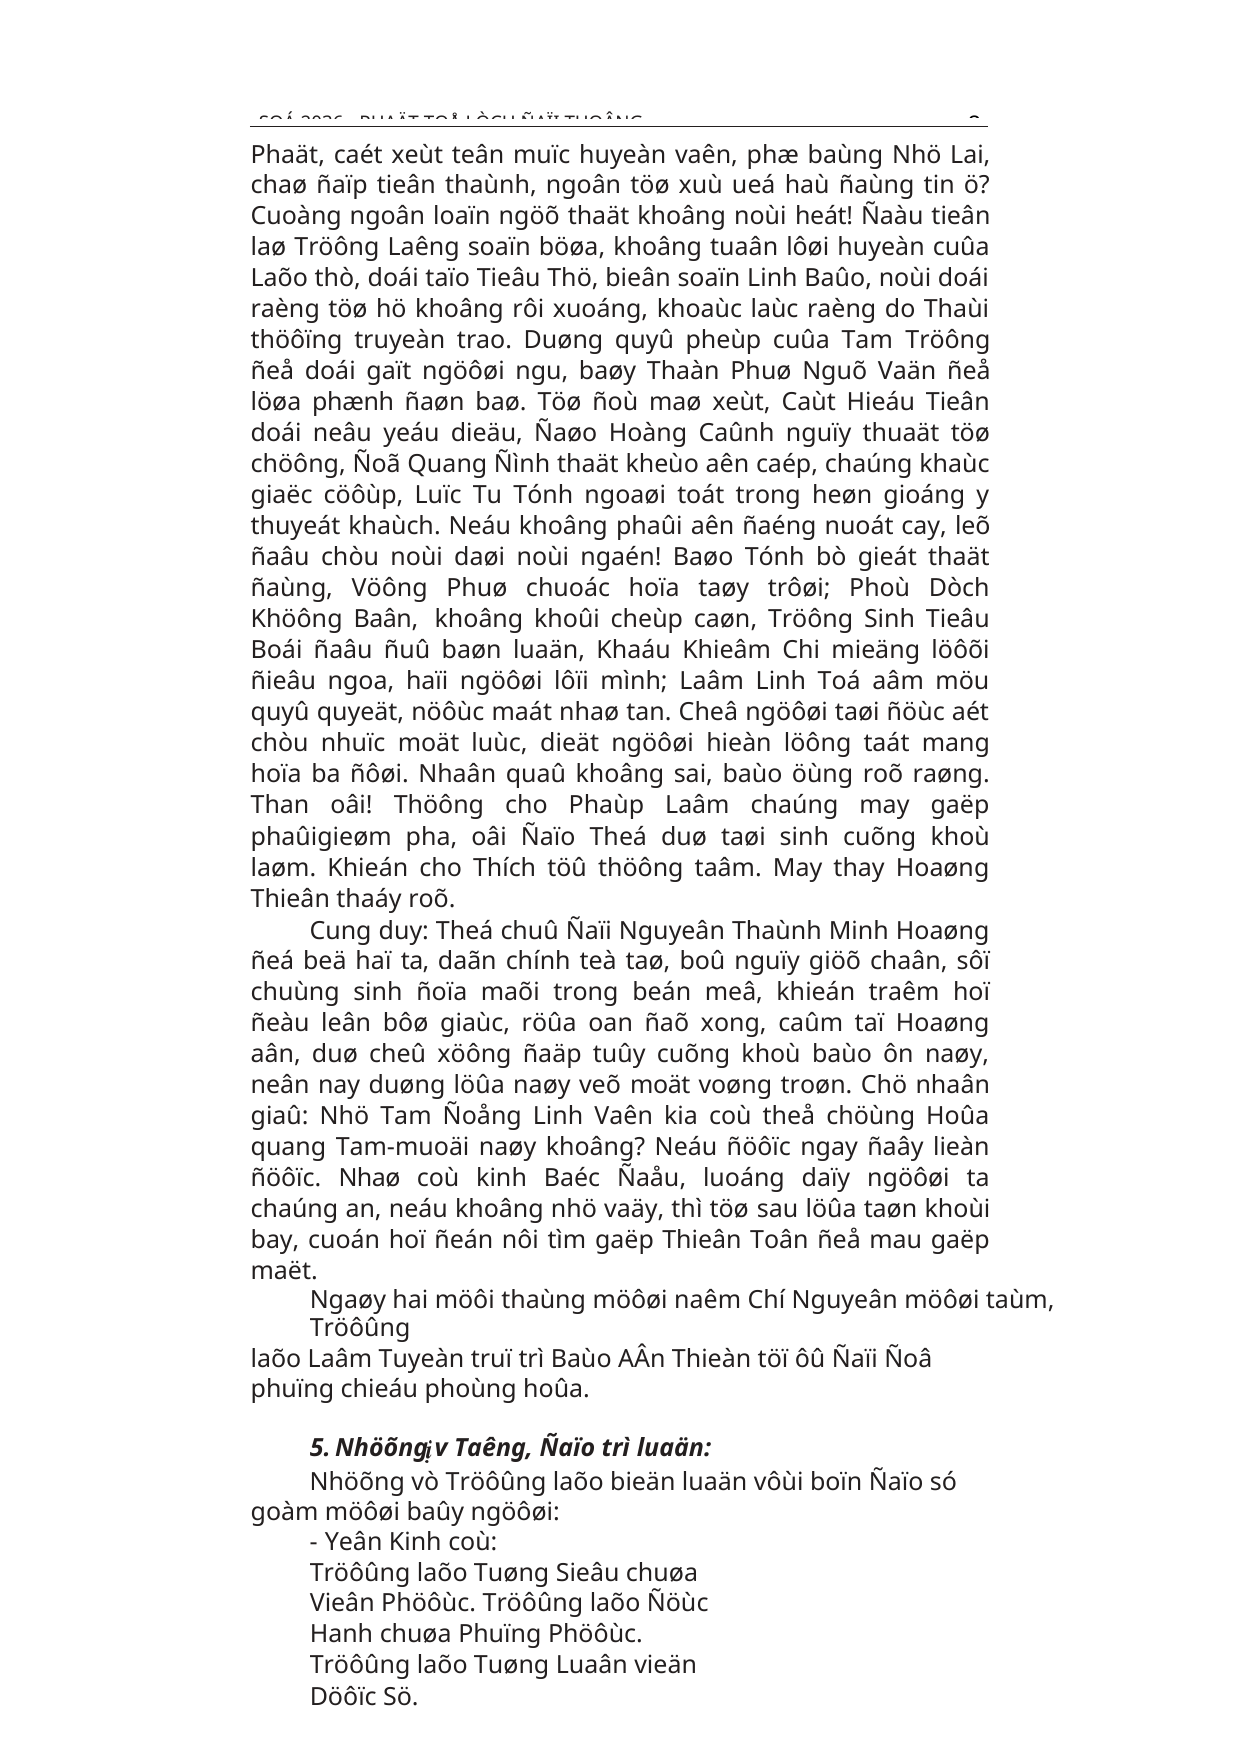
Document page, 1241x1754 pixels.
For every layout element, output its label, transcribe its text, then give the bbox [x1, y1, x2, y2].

text laõo Laâm Tuyeàn truï trì Baùo AÂn Thieàn töï ôû Ñaïi Ñoâ phuïng chieáu phoùng hoûa. [250, 1343, 991, 1405]
text Nhöõng vò Tröôûng laõo bieän luaän vôùi boïn Ñaïo só goàm möôøi baûy ngöôøi: [250, 1465, 991, 1527]
subtitle Nhöõng v Taêng, Ñaïo trì luaän: [309, 1431, 1092, 1463]
text Ngaøy hai möôi thaùng möôøi naêm Chí Nguyeân möôøi taùm, Tröôûng [309, 1287, 1092, 1342]
text Cung duy: Theá chuû Ñaïi Nguyeân Thaùnh Minh Hoaøng ñeá beä haï ta, daãn chính teà taø, boû nguïy giöõ chaân, sôï chuùng sinh ñoïa maõi trong beán meâ, khieán traêm hoï ñeàu leân bôø giaùc, röûa oan ñaõ xong, caûm taï Hoaøng aân, duø cheû xöông ñaäp tuûy cuõng khoù baùo ôn naøy, neân nay duøng löûa naøy veõ moät voøng troøn. Chö nhaân giaû: Nhö Tam Ñoång Linh Vaên kia coù theå chöùng Hoûa quang Tam-muoäi naøy khoâng? Neáu ñöôïc ngay ñaây lieàn ñöôïc. Nhaø coù kinh Baéc Ñaåu, luoáng daïy ngöôøi ta chaúng an, neáu khoâng nhö vaäy, thì töø sau löûa taøn khoùi bay, cuoán hoï ñeán nôi tìm gaëp Thieân Toân ñeå mau gaëp maët. [250, 914, 990, 1287]
text Tröôûng laõo Tuøng Sieâu chuøa Vieân Phöôùc. Tröôûng laõo Ñöùc Hanh chuøa Phuïng Phöôùc. Tröôûng laõo Tuøng Luaân vieän Döôïc Sö. [309, 1557, 744, 1712]
list Yeân Kinh coù: [309, 1527, 1092, 1556]
text Phaät, caét xeùt teân muïc huyeàn vaên, phæ baùng Nhö Lai, chaø ñaïp tieân thaùnh, ngoân töø xuù ueá haù ñaùng tin ö? Cuoàng ngoân loaïn ngöõ thaät khoâng noùi heát! Ñaàu tieân laø Tröông Laêng soaïn böøa, khoâng tuaân lôøi huyeàn cuûa Laõo thò, doái taïo Tieâu Thö, bieân soaïn Linh Baûo, noùi doái raèng töø hö khoâng rôi xuoáng, khoaùc laùc raèng do Thaùi thöôïng truyeàn trao. Duøng quyû pheùp cuûa Tam Tröông ñeå doái gaït ngöôøi ngu, baøy Thaàn Phuø Nguõ Vaän ñeå löøa phænh ñaøn baø. Töø ñoù maø xeùt, Caùt Hieáu Tieân doái neâu yeáu dieäu, Ñaøo Hoàng Caûnh nguïy thuaät töø chöông, Ñoã Quang Ñình thaät kheùo aên caép, chaúng khaùc giaëc cöôùp, Luïc Tu Tónh ngoaøi toát trong heøn gioáng y thuyeát khaùch. Neáu khoâng phaûi aên ñaéng nuoát cay, leõ ñaâu chòu noùi daøi noùi ngaén! Baøo Tónh bò gieát thaät ñaùng, Vöông Phuø chuoác hoïa taøy trôøi; Phoù Dòch Khöông Baân, khoâng khoûi cheùp caøn, Tröông Sinh Tieâu Boái ñaâu ñuû baøn luaän, Khaáu Khieâm Chi mieäng löôõi ñieâu ngoa, haïi ngöôøi lôïi mình; Laâm Linh Toá aâm möu quyû quyeät, nöôùc maát nhaø tan. Cheâ ngöôøi taøi ñöùc aét chòu nhuïc moät luùc, dieät ngöôøi hieàn löông taát mang hoïa ba ñôøi. Nhaân quaû khoâng sai, baùo öùng roõ raøng. Than oâi! Thöông cho Phaùp Laâm chaúng may gaëp phaûigieøm pha, oâi Ñaïo Theá duø taøi sinh cuõng khoù laøm. Khieán cho Thích töû thöông taâm. May thay Hoaøng Thieân thaáy roõ. [250, 138, 990, 914]
